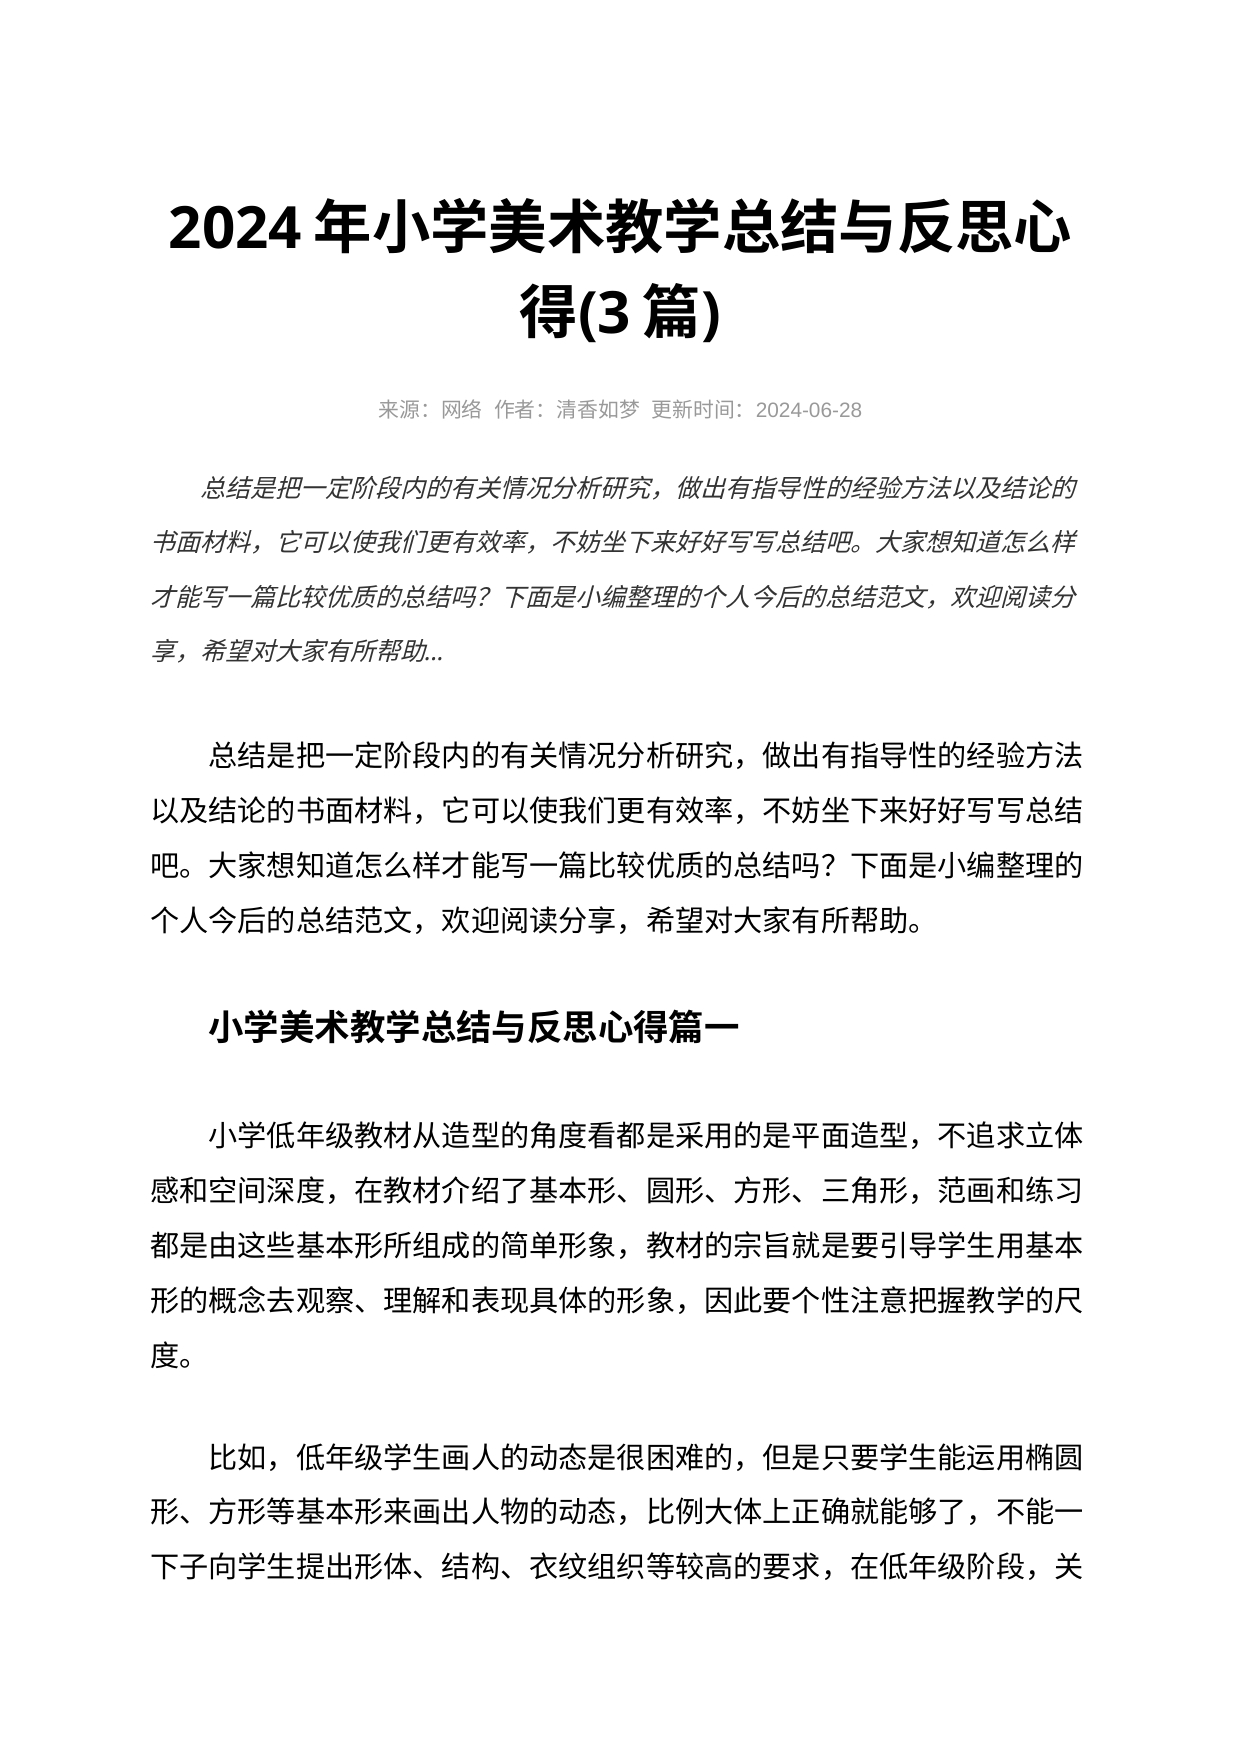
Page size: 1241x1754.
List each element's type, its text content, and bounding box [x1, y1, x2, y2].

text 小学美术教学总结与反思心得篇一 [150, 999, 1090, 1051]
text 总结是把一定阶段内的有关情况分析研究，做出有指导性的经验方法以及结论的书面材料，它可以使我们更有效率，不妨坐下来好好写写总结吧。大家想知道怎么样才能写一篇比较优质的总结吗？下面是小编整理的个人今后的总结范文，欢迎阅读分享，希望对大家有所帮助。 [150, 733, 1090, 940]
text 小学低年级教材从造型的角度看都是采用的是平面造型，不追求立体感和空间深度，在教材介绍了基本形、圆形、方形、三角形，范画和练习都是由这些基本形所组成的简单形象，教材的宗旨就是要引导学生用基本形的概念去观察、理解和表现具体的形象，因此要个性注意把握教学的尺度。 [150, 1113, 1090, 1375]
text 来源：网络 作者：清香如梦 更新时间：2024-06-28 [150, 398, 1090, 422]
text 总结是把一定阶段内的有关情况分析研究，做出有指导性的经验方法以及结论的书面材料，它可以使我们更有效率，不妨坐下来好好写写总结吧。大家想知道怎么样才能写一篇比较优质的总结吗？下面是小编整理的个人今后的总结范文，欢迎阅读分享，希望对大家有所帮助... [150, 468, 1090, 668]
subtitle 2024年小学美术教学总结与反思心得(3篇) [150, 181, 1090, 351]
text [150, 1434, 1090, 1586]
